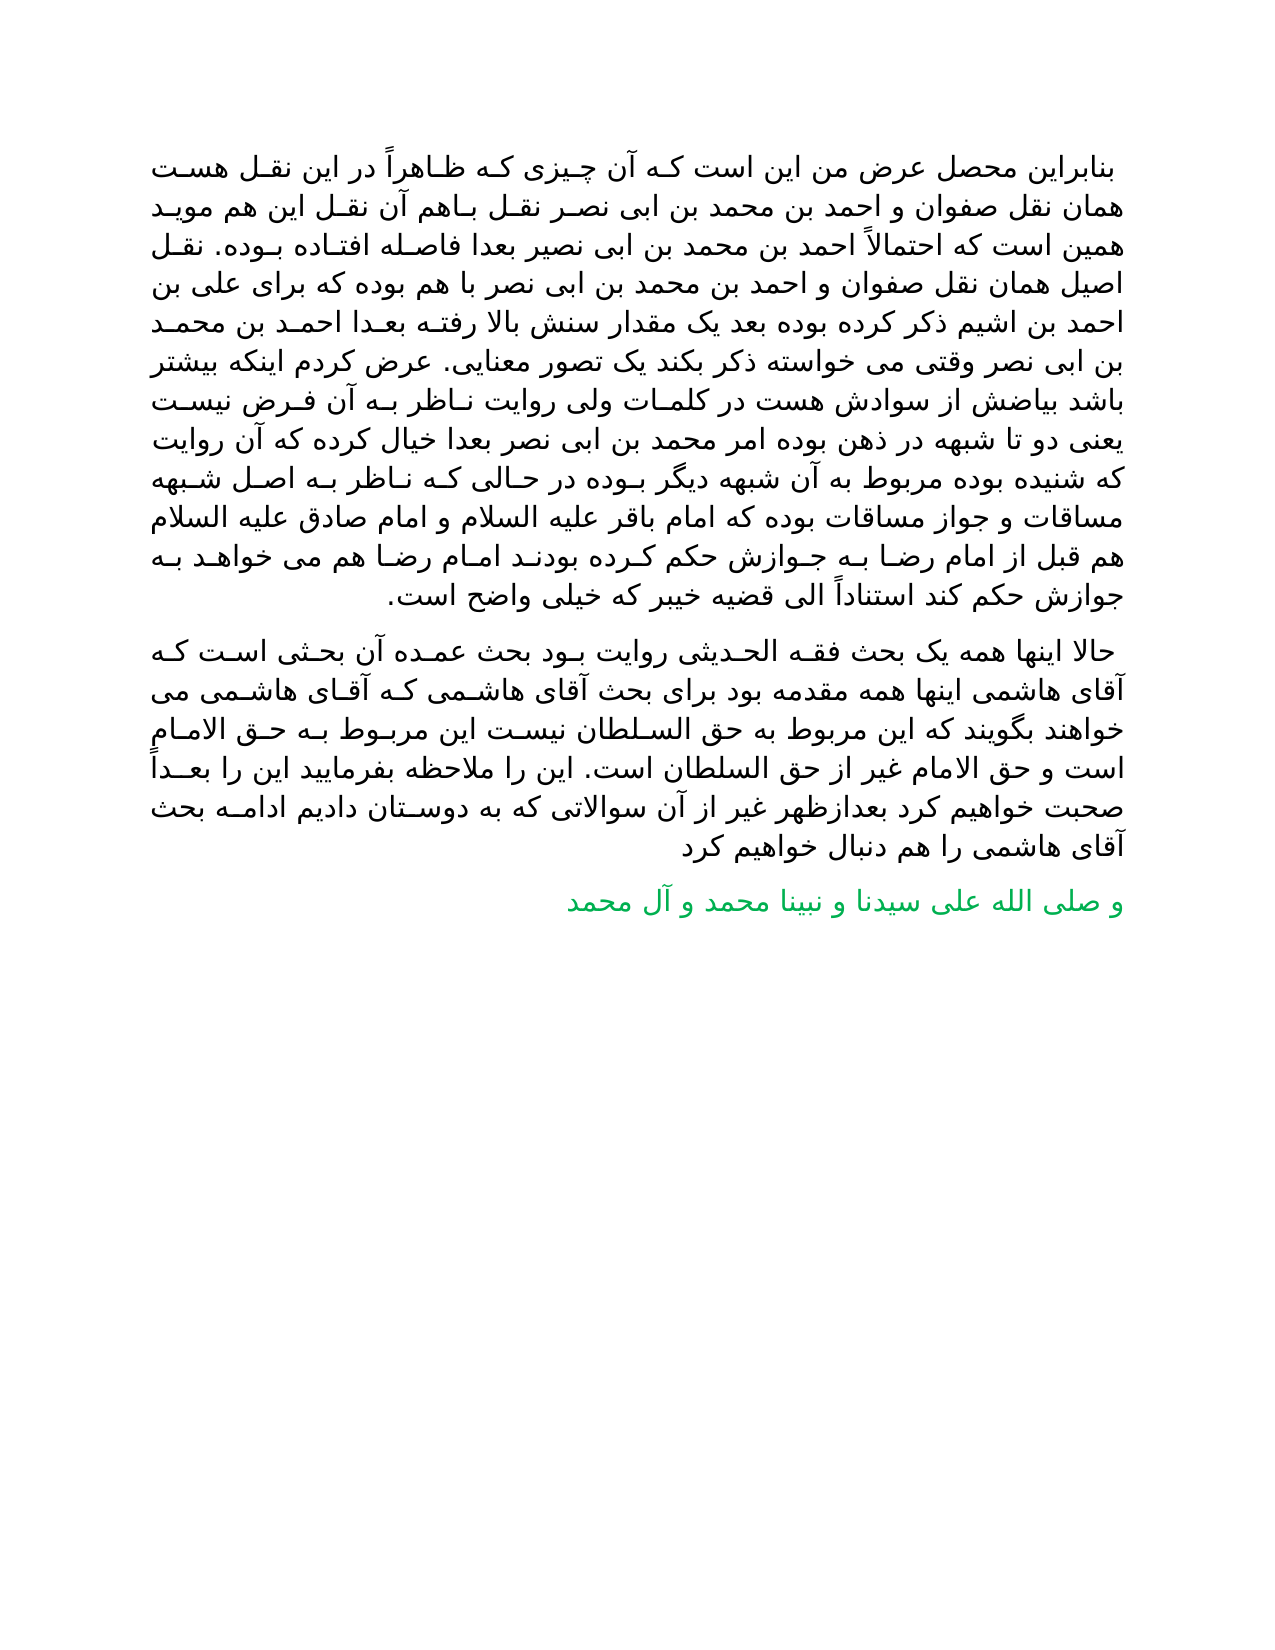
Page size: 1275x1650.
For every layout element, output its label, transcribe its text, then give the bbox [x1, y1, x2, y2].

text و صلی الله علی سیدنا و نبینا محمد و آل محمد [150, 884, 1125, 918]
text حالا اینها همه یک بحث فقه الحدیثی روایت بود بحث عمده آن بحثی است که آقای هاشمی اینها همه مقدمه بود برای بحث آقای هاشمی که آقای هاشمی می خواهند بگویند که این مربوط به حق السلطان نیست این مربوط به حق الامام است و حق الامام غیر از حق السلطان است. این را ملاحظه بفرمایید این را بعداً صحبت خواهیم کرد بعدازظهر غیر از آن سوالاتی که به دوستان دادیم ادامه بحث آقای هاشمی را هم دنبال خواهیم کرد [150, 634, 1125, 863]
text بنابراین محصل عرض من این است که آن چیزی که ظاهراً در این نقل هست همان نقل صفوان و احمد بن محمد بن ابی نصر نقل باهم آن نقل این هم موید همین است که احتمالاً احمد بن محمد بن ابی نصیر بعدا فاصله افتاده بوده. نقل اصیل همان نقل صفوان و احمد بن محمد بن ابی نصر با هم بوده که برای علی بن احمد بن اشیم ذکر کرده بوده بعد یک مقدار سنش بالا رفته بعدا احمد بن محمد بن ابی نصر وقتی می خواسته ذکر بکند یک تصور معنایی. عرض کردم اینکه بیشتر باشد بیاضش از سوادش هست در کلمات ولی روایت ناظر به آن فرض نیست یعنی دو تا شبهه در ذهن بوده امر محمد بن ابی نصر بعدا خیال کرده که آن روایت که شنیده بوده مربوط به آن شبهه دیگر بوده در حالی که ناظر به اصل شبهه مساقات و جواز مساقات بوده که امام باقر علیه السلام و امام صادق علیه السلام هم قبل از امام رضا به جوازش حکم کرده بودند امام رضا هم می خواهد به جوازش حکم کند استناداً الی قضیه خیبر که خیلی واضح است. [150, 150, 1125, 612]
